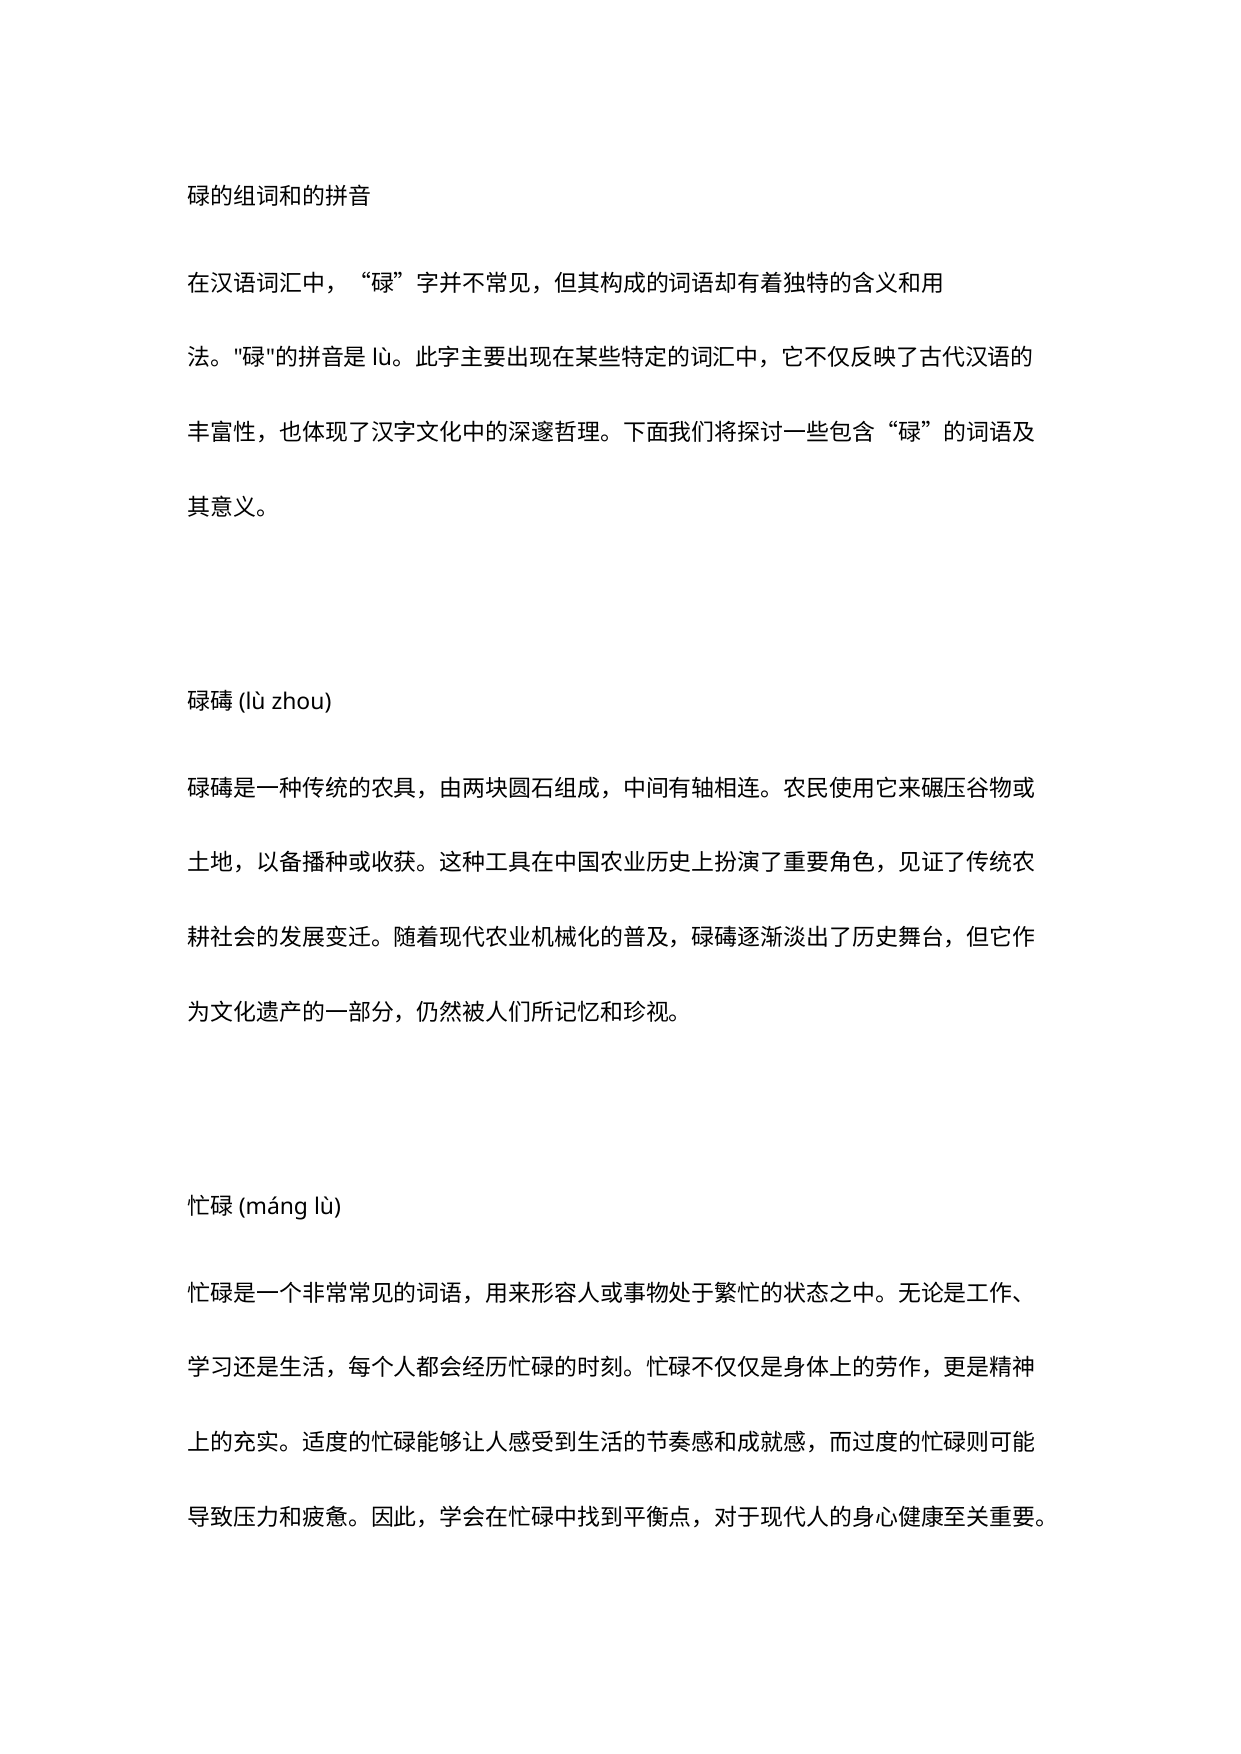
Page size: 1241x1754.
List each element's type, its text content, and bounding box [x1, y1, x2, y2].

text 在汉语词汇中，“碌”字并不常见，但其构成的词语却有着独特的含义和用法。"碌"的拼音是 lù。此字主要出现在某些特定的词汇中，它不仅反映了古代汉语的丰富性，也体现了汉字文化中的深邃哲理。下面我们将探讨一些包含“碌”的词语及其意义。 [187, 248, 1053, 538]
text 碌碡是一种传统的农具，由两块圆石组成，中间有轴相连。农民使用它来碾压谷物或土地，以备播种或收获。这种工具在中国农业历史上扮演了重要角色，见证了传统农耕社会的发展变迁。随着现代农业机械化的普及，碌碡逐渐淡出了历史舞台，但它作为文化遗产的一部分，仍然被人们所记忆和珍视。 [187, 753, 1053, 1043]
text 忙碌 (máng lù) [187, 1172, 1053, 1237]
text 碌碡 (lù zhou) [187, 667, 1053, 732]
text 碌的组词和的拼音 [187, 162, 1053, 227]
text 忙碌是一个非常常见的词语，用来形容人或事物处于繁忙的状态之中。无论是工作、学习还是生活，每个人都会经历忙碌的时刻。忙碌不仅仅是身体上的劳作，更是精神上的充实。适度的忙碌能够让人感受到生活的节奏感和成就感，而过度的忙碌则可能导致压力和疲惫。因此，学会在忙碌中找到平衡点，对于现代人的身心健康至关重要。 [187, 1258, 1053, 1548]
